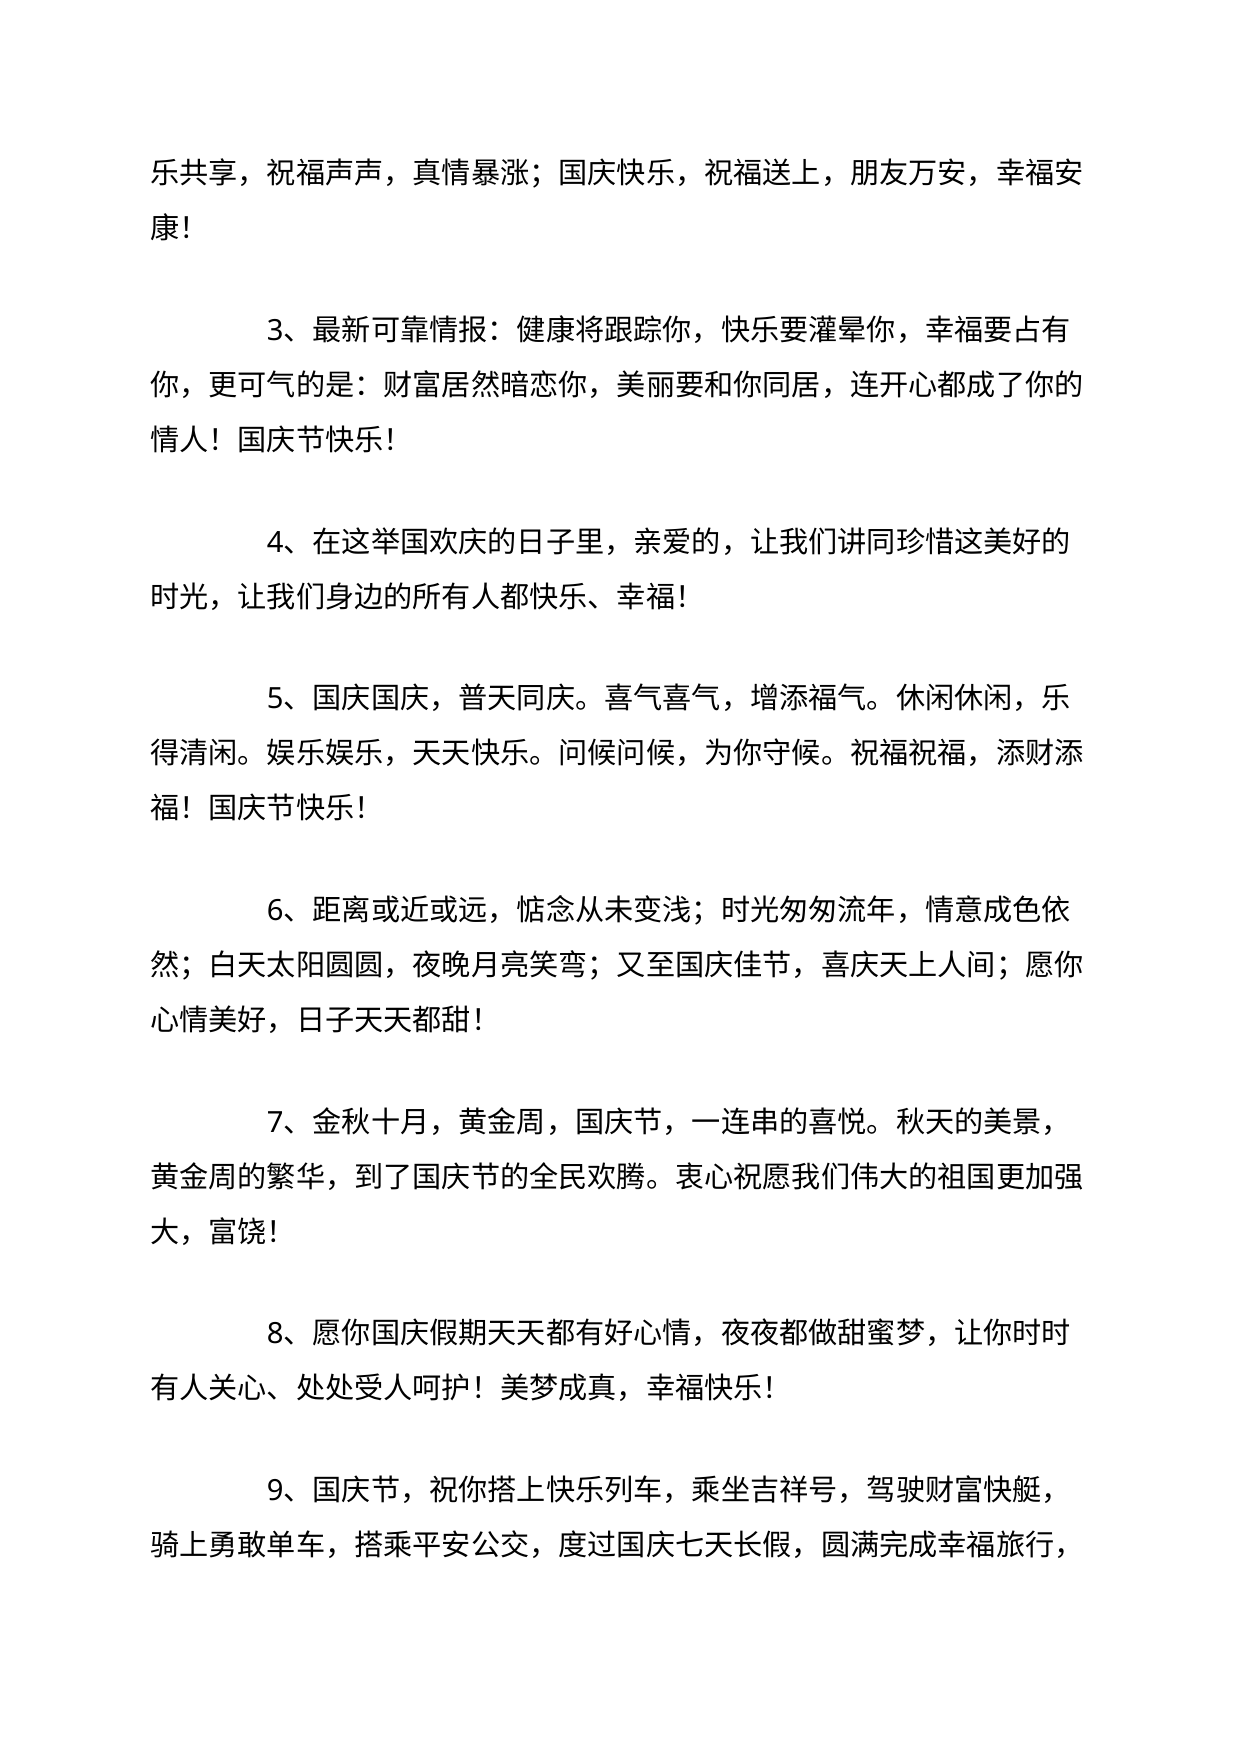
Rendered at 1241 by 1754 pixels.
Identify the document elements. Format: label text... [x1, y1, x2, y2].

text 5、国庆国庆，普天同庆。喜气喜气，增添福气。休闲休闲，乐得清闲。娱乐娱乐，天天快乐。问候问候，为你守候。祝福祝福，添财添福！国庆节快乐！ [150, 675, 1090, 827]
text 8、愿你国庆假期天天都有好心情，夜夜都做甜蜜梦，让你时时有人关心、处处受人呵护！美梦成真，幸福快乐！ [150, 1310, 1090, 1407]
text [150, 150, 1090, 247]
text 4、在这举国欢庆的日子里，亲爱的，让我们讲同珍惜这美好的时光，让我们身边的所有人都快乐、幸福！ [150, 518, 1090, 616]
text 6、距离或近或远，惦念从未变浅；时光匆匆流年，情意成色依然；白天太阳圆圆，夜晚月亮笑弯；又至国庆佳节，喜庆天上人间；愿你心情美好，日子天天都甜！ [150, 887, 1090, 1039]
text 3、最新可靠情报：健康将跟踪你，快乐要灌晕你，幸福要占有你，更可气的是：财富居然暗恋你，美丽要和你同居，连开心都成了你的情人！国庆节快乐！ [150, 307, 1090, 459]
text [150, 1467, 1090, 1564]
text 7、金秋十月，黄金周，国庆节，一连串的喜悦。秋天的美景，黄金周的繁华，到了国庆节的全民欢腾。衷心祝愿我们伟大的祖国更加强大，富饶！ [150, 1098, 1090, 1251]
